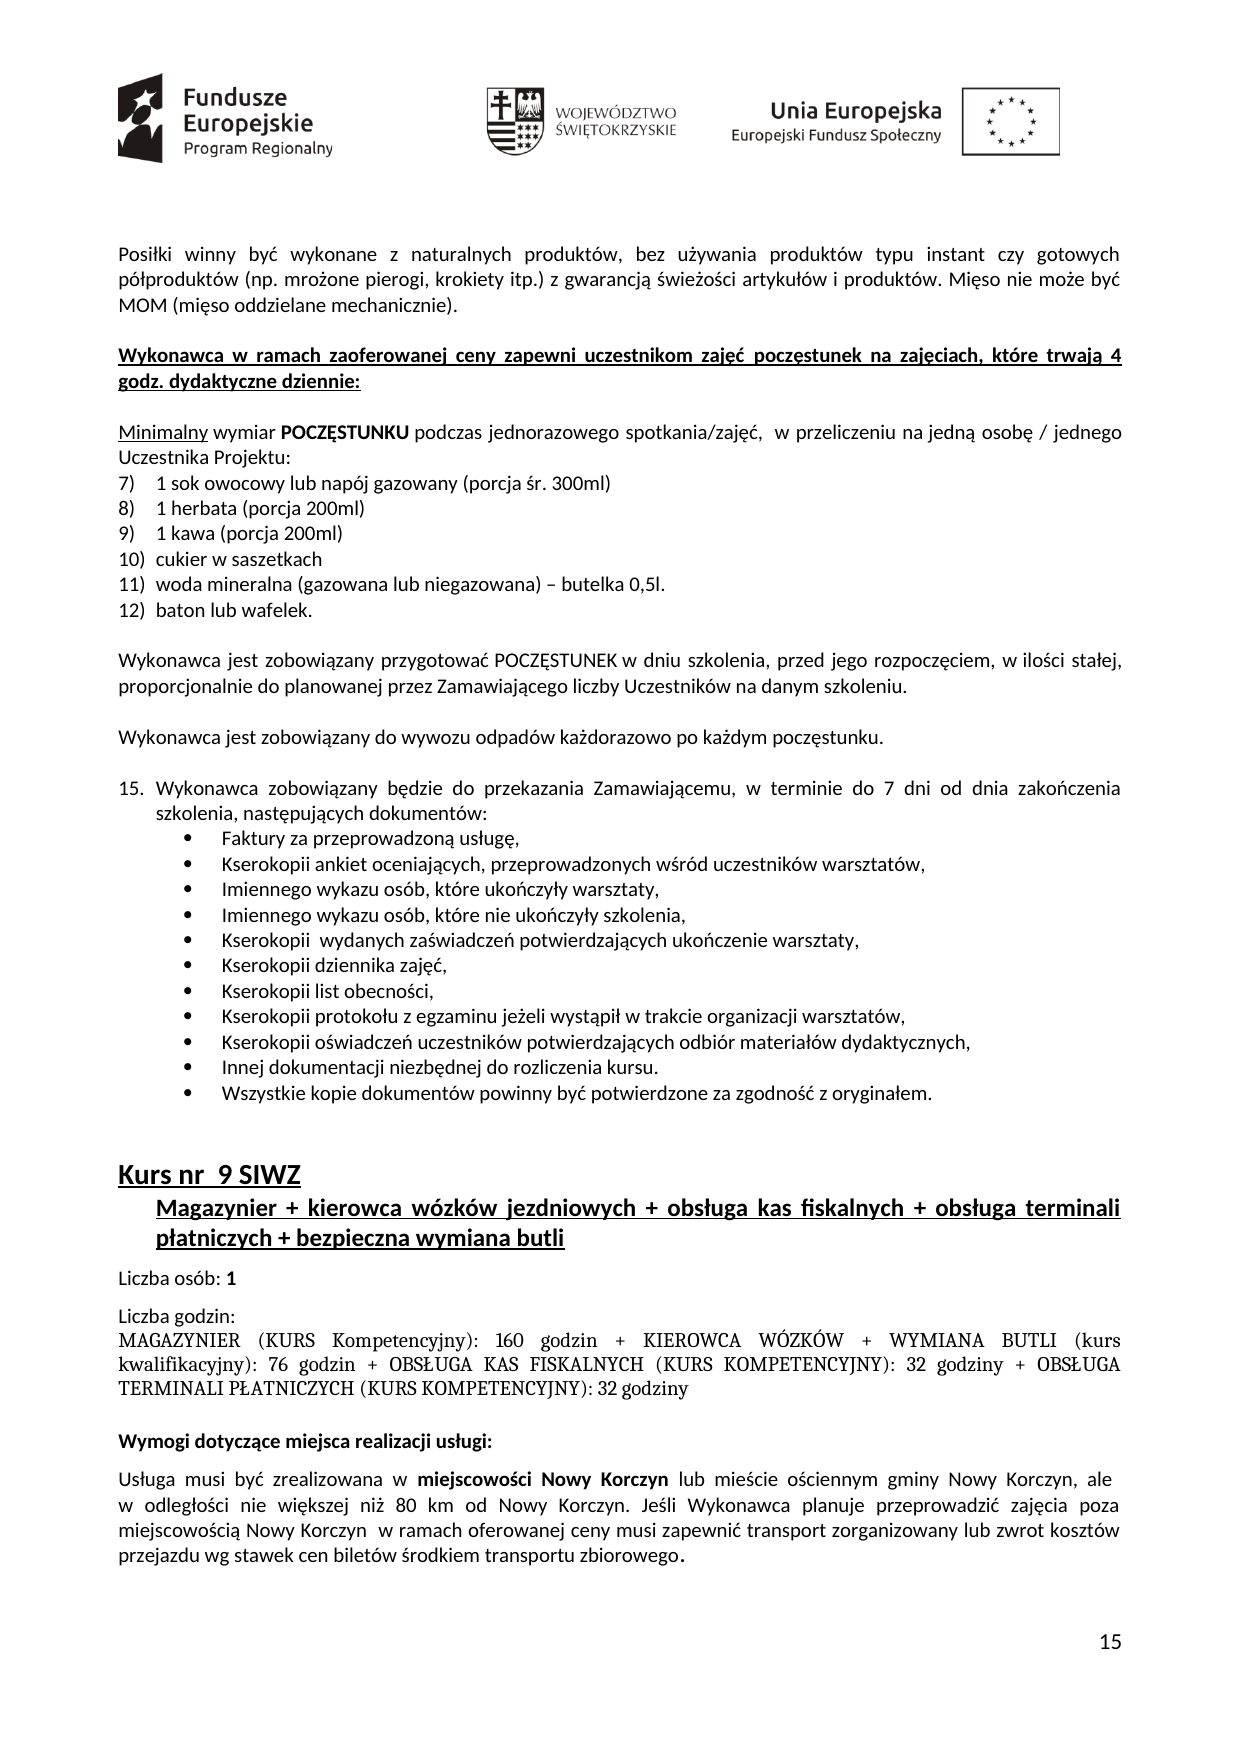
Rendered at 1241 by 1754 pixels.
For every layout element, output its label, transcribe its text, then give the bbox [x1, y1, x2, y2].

text Liczba osób: 1 [118, 1265, 1122, 1291]
list Innej dokumentacji niezbędnej do rozliczenia kursu. [184, 1054, 1122, 1080]
list Minimalny wymiar POCZĘSTUNKU podczas jednorazowego spotkania/zajęć, w przeliczeniu na jedną osobę / jednego Uczestnika Projektu: [118, 419, 1122, 470]
list Kserokopii oświadczeń uczestników potwierdzających odbiór materiałów dydaktycznych, [184, 1029, 1122, 1054]
list woda mineralna (gazowana lub niegazowana) – butelka 0,5l. [118, 571, 1122, 597]
list 1 herbata (porcja 200ml) [118, 495, 1122, 521]
list Kserokopii dziennika zajęć, [184, 953, 1122, 978]
text Wykonawca w ramach zaoferowanej ceny zapewni uczestnikom zajęć poczęstunek na zajęciach, które trwają 4 godz. dydaktyczne dziennie: [118, 366, 1122, 393]
list Magazynier + kierowca wózków jezdniowych + obsługa kas fiskalnych + obsługa terminali płatniczych + bezpieczna wymiana butli [156, 1192, 1122, 1253]
list Wszystkie kopie dokumentów powinny być potwierdzone za zgodność z oryginałem. [184, 1080, 1122, 1105]
picture [486, 73, 676, 163]
list Wykonawca jest zobowiązany do wywozu odpadów każdorazowo po każdym poczęstunku. [118, 724, 1122, 749]
list Kserokopii ankiet oceniających, przeprowadzonych wśród uczestników warsztatów, [184, 851, 1122, 876]
list Imiennego wykazu osób, które nie ukończyły szkolenia, [184, 902, 1122, 927]
text Wymogi dotyczące miejsca realizacji usługi: [118, 1428, 1122, 1454]
list Kserokopii list obecności, [184, 978, 1122, 1003]
list cukier w saszetkach [118, 546, 1122, 571]
text Wykonawca w ramach zaoferowanej ceny zapewni uczestnikom zajęć poczęstunek na zajęciach, które trwają 4 godz. dydaktyczne dziennie: [118, 343, 1122, 364]
picture [118, 73, 333, 163]
list Wykonawca zobowiązany będzie do przekazania Zamawiającemu, w terminie do 7 dni od dnia zakończenia szkolenia, następujących dokumentów: [118, 775, 1122, 826]
text MAGAZYNIER (KURS Kompetencyjny): 160 godzin + KIEROWCA WÓZKÓW + WYMIANA BUTLI (kurs kwalifikacyjny): 76 godzin + OBSŁUGA KAS FISKALNYCH (KURS KOMPETENCYJNY): 32 godziny + OBSŁUGA TERMINALI PŁATNICZYCH (KURS KOMPETENCYJNY): 32 godziny [118, 1328, 1122, 1400]
text Liczba godzin: [118, 1303, 1122, 1328]
list Imiennego wykazu osób, które ukończyły warsztaty, [184, 876, 1122, 902]
list Wykonawca jest zobowiązany przygotować POCZĘSTUNEK w dniu szkolenia, przed jego rozpoczęciem, w ilości stałej, proporcjonalnie do planowanej przez Zamawiającego liczby Uczestników na danym szkoleniu. [118, 648, 1122, 698]
list 1 kawa (porcja 200ml) [118, 521, 1122, 546]
text Usługa musi być zrealizowana w miejscowości Nowy Korczyn lub mieście ościennym gminy Nowy Korczyn, ale w odległości nie większej niż 80 km od Nowy Korczyn. Jeśli Wykonawca planuje przeprowadzić zajęcia poza miejscowością Nowy Korczyn w ramach oferowanej ceny musi zapewnić transport zorganizowany lub zwrot kosztów przejazdu wg stawek cen biletów środkiem transportu zbiorowego. [118, 1466, 1122, 1568]
list baton lub wafelek. [118, 597, 1122, 622]
list Kserokopii wydanych zaświadczeń potwierdzających ukończenie warsztaty, [184, 927, 1122, 953]
text Posiłki winny być wykonane z naturalnych produktów, bez używania produktów typu instant czy gotowych półproduktów (np. mrożone pierogi, krokiety itp.) z gwarancją świeżości artykułów i produktów. Mięso nie może być MOM (mięso oddzielane mechanicznie). [118, 241, 1122, 317]
picture [728, 73, 1060, 163]
list 1 sok owocowy lub napój gazowany (porcja śr. 300ml) [118, 470, 1122, 495]
list Kserokopii protokołu z egzaminu jeżeli wystąpił w trakcie organizacji warsztatów, [184, 1003, 1122, 1029]
list Faktury za przeprowadzoną usługę, [184, 826, 1122, 851]
text Kurs nr 9 SIWZ [118, 1156, 1122, 1192]
